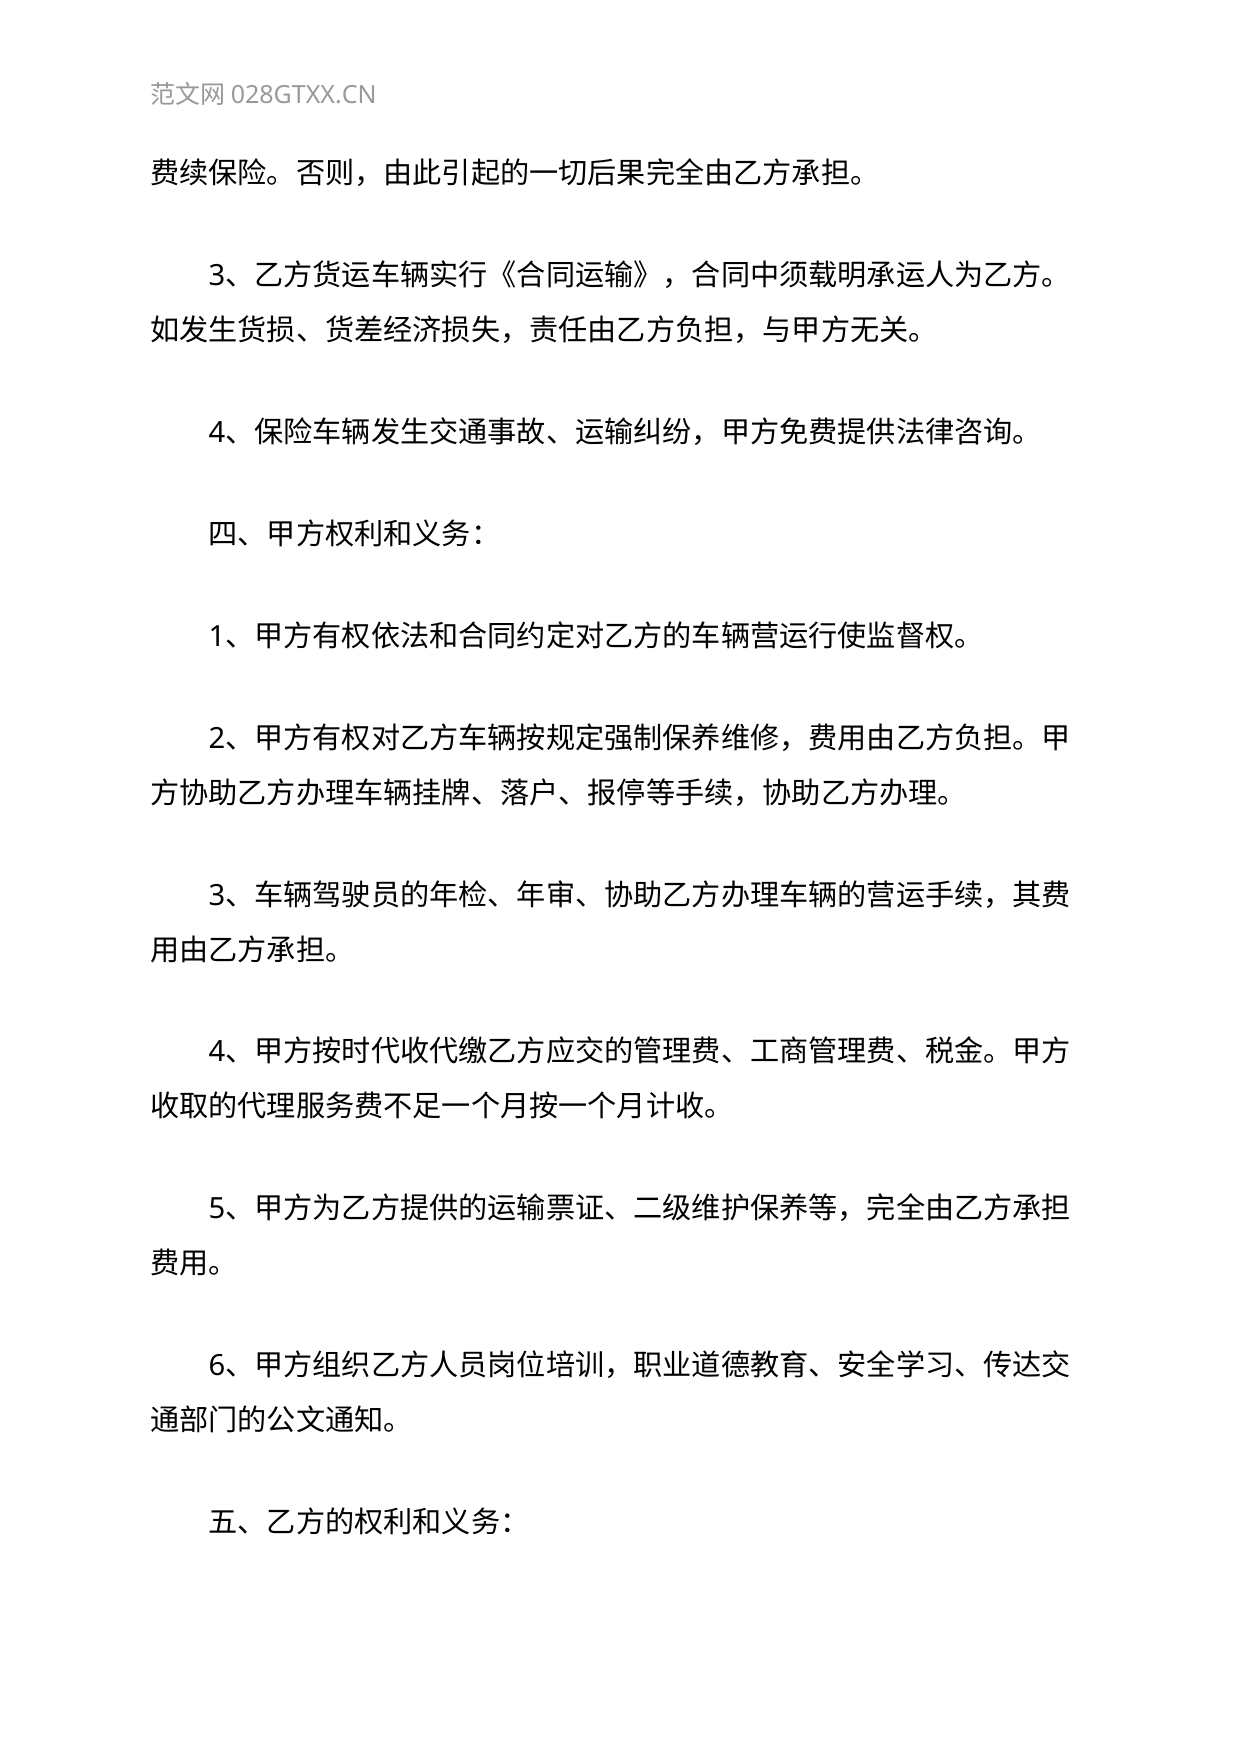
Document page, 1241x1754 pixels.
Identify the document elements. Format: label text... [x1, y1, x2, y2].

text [150, 150, 1090, 192]
text 4、保险车辆发生交通事故、运输纠纷，甲方免费提供法律咨询。 [150, 408, 1090, 451]
text 2、甲方有权对乙方车辆按规定强制保养维修，费用由乙方负担。甲方协助乙方办理车辆挂牌、落户、报停等手续，协助乙方办理。 [150, 714, 1090, 812]
text 5、甲方为乙方提供的运输票证、二级维护保养等，完全由乙方承担费用。 [150, 1184, 1090, 1282]
text 4、甲方按时代收代缴乙方应交的管理费、工商管理费、税金。甲方收取的代理服务费不足一个月按一个月计收。 [150, 1028, 1090, 1125]
text 6、甲方组织乙方人员岗位培训，职业道德教育、安全学习、传达交通部门的公文通知。 [150, 1341, 1090, 1439]
text 五、乙方的权利和义务： [150, 1498, 1090, 1540]
text 3、车辆驾驶员的年检、年审、协助乙方办理车辆的营运手续，其费用由乙方承担。 [150, 871, 1090, 968]
text 四、甲方权利和义务： [150, 511, 1090, 553]
text 1、甲方有权依法和合同约定对乙方的车辆营运行使监督权。 [150, 612, 1090, 655]
text 3、乙方货运车辆实行《合同运输》，合同中须载明承运人为乙方。如发生货损、货差经济损失，责任由乙方负担，与甲方无关。 [150, 252, 1090, 349]
